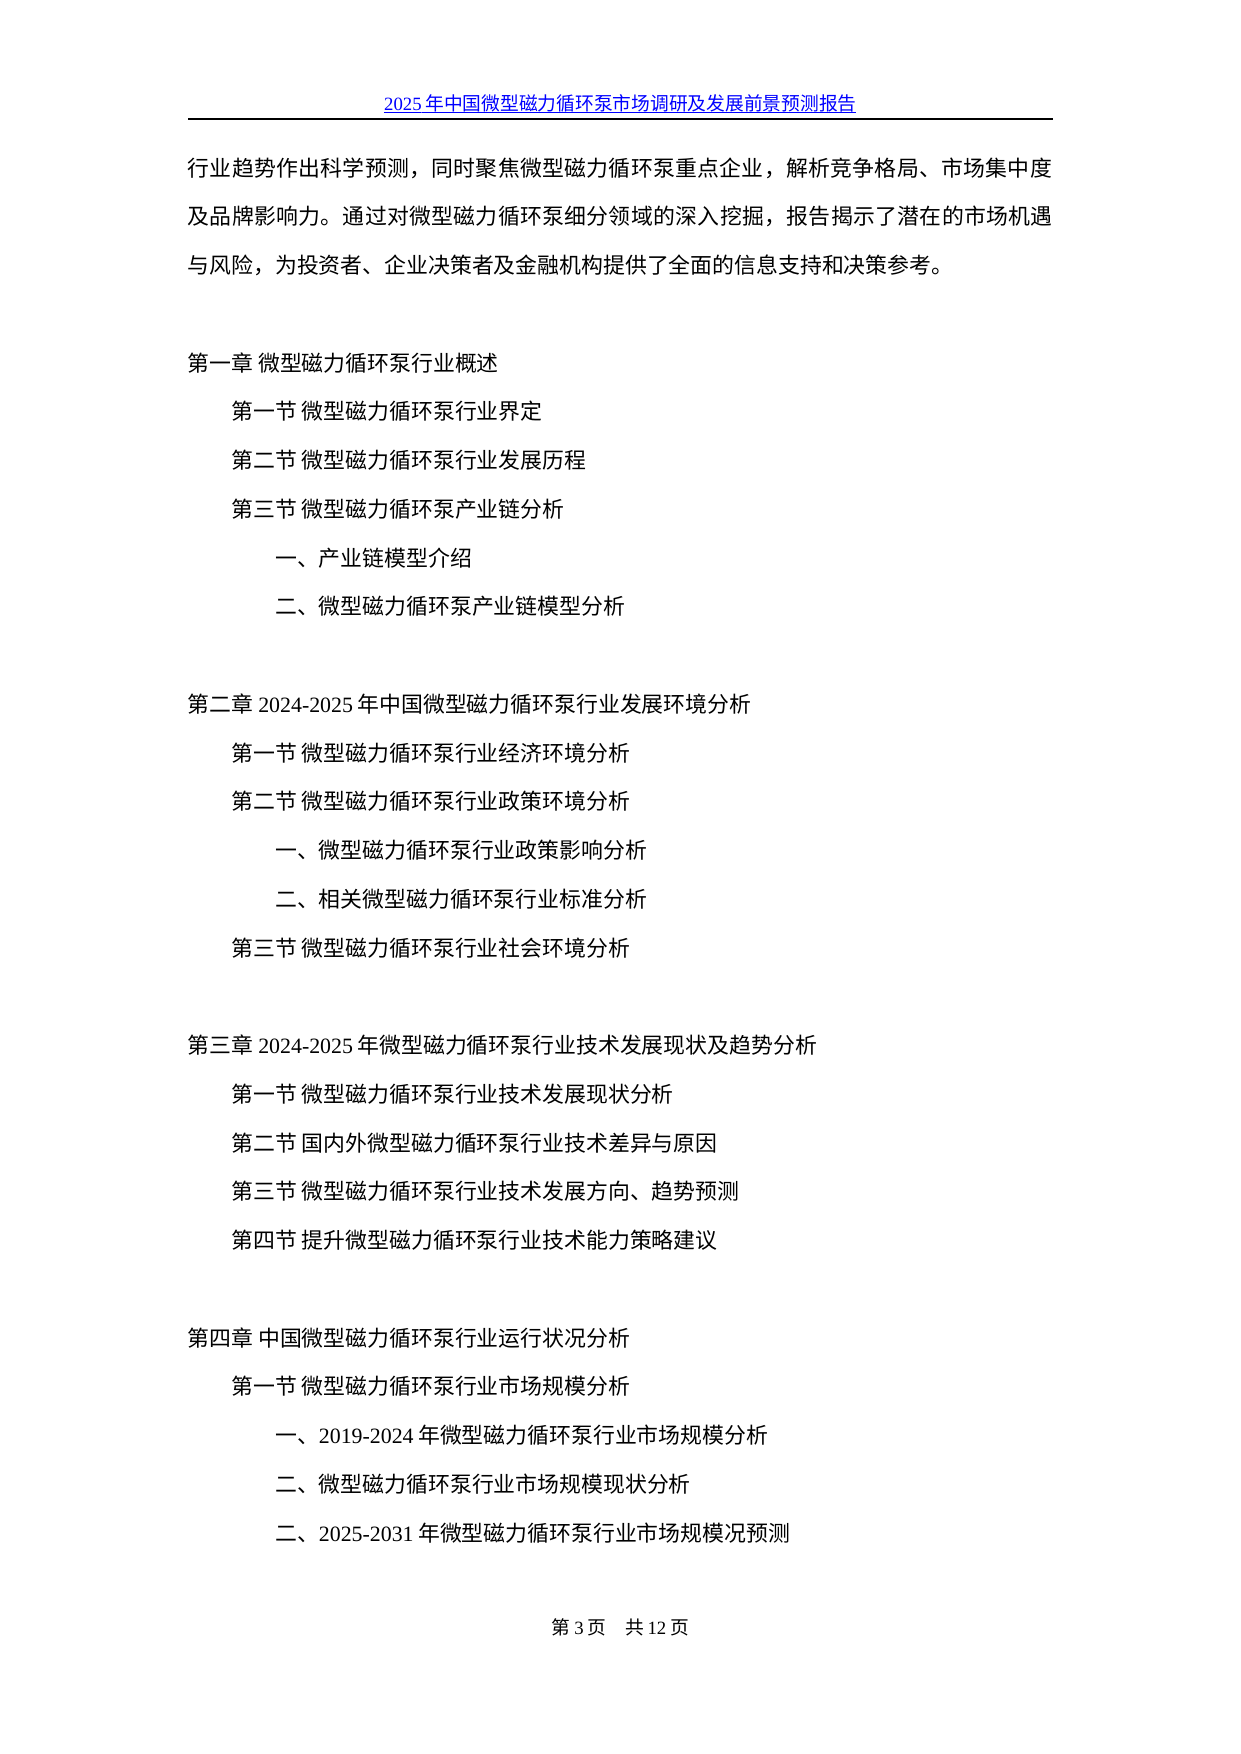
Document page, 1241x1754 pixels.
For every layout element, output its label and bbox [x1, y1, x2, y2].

text [187, 150, 1053, 1548]
